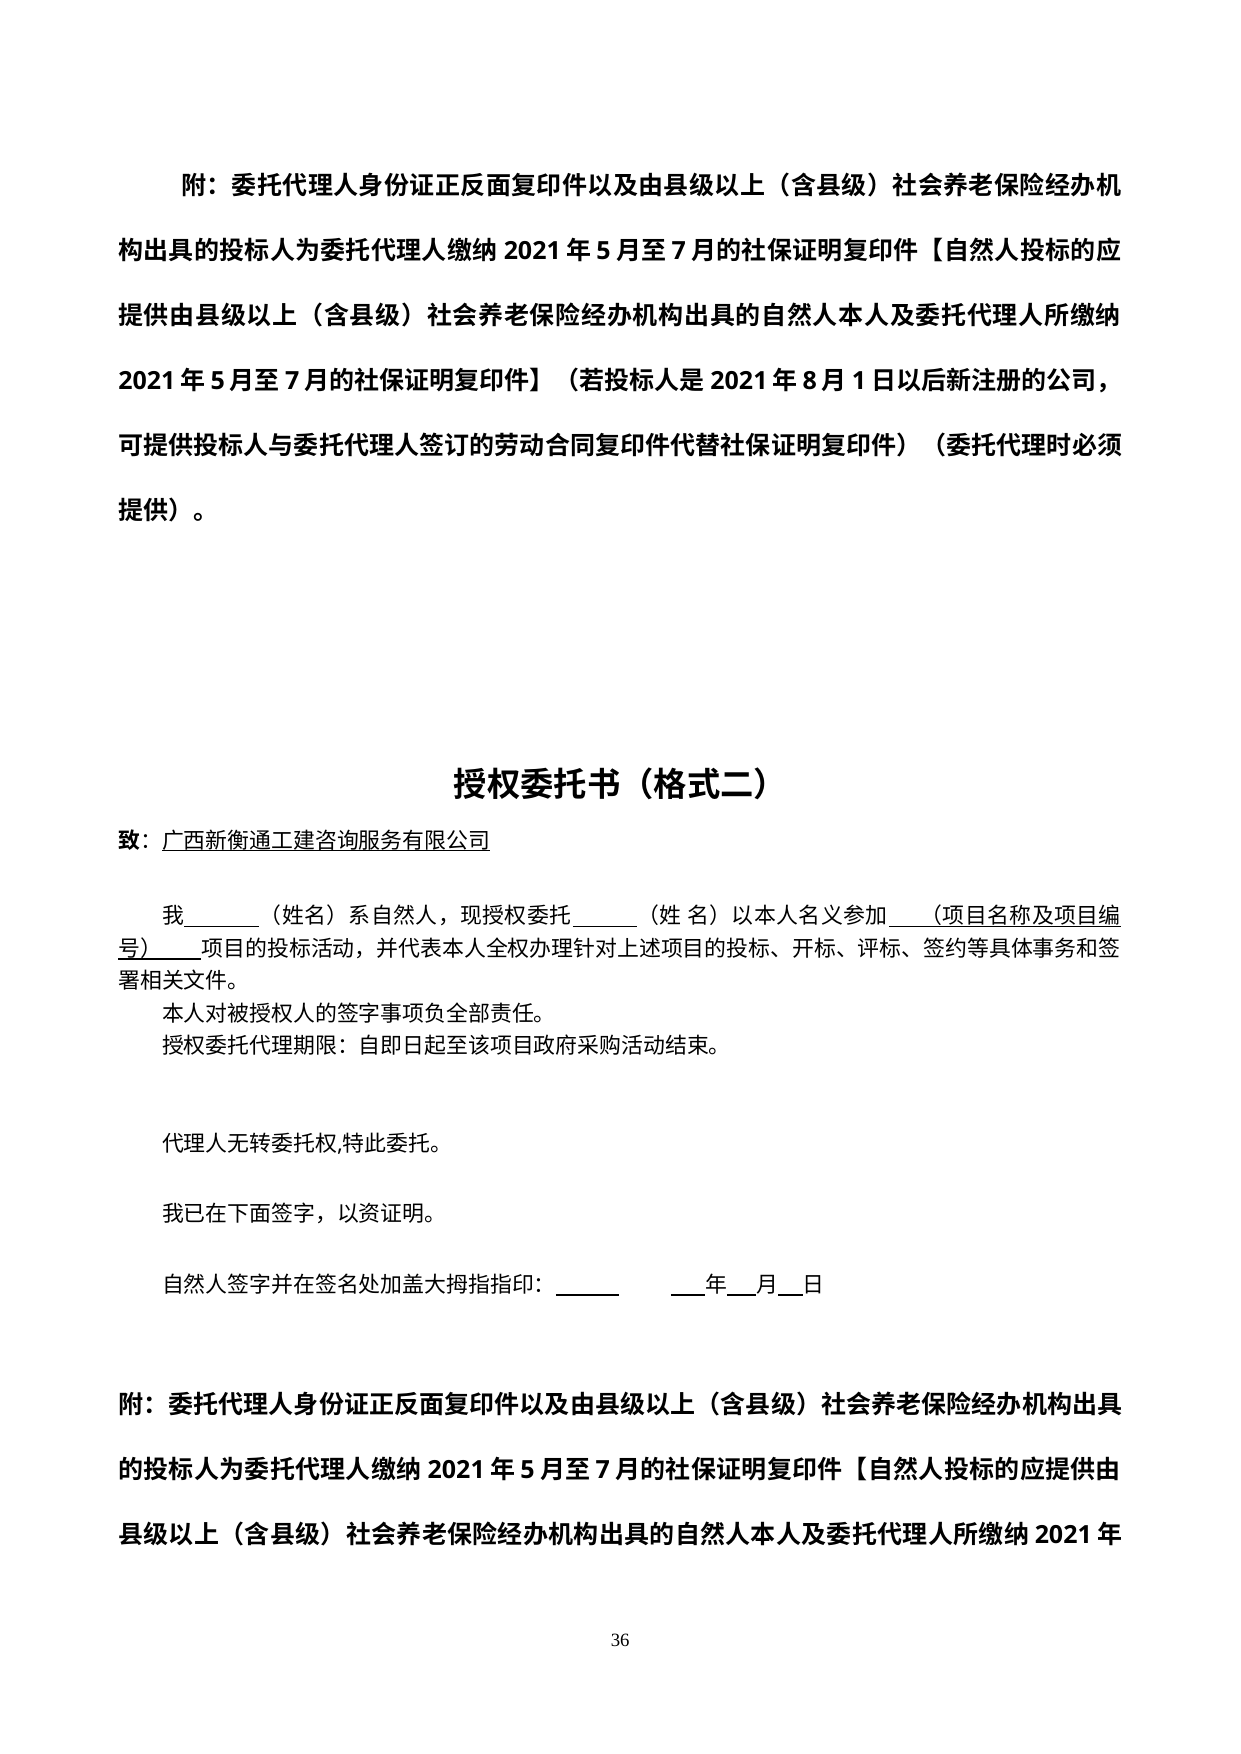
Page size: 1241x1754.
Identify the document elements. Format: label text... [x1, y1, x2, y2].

text 授权委托书（格式二） [118, 750, 1122, 815]
text 我 （姓名）系自然人，现授权委托 （姓 名）以本人名义参加 （项目名称及项目编号） 项目的投标活动，并代表本人全权办理针对上述项目的投标、开标、评标、签约等具体事务和签署相关文件。 [118, 898, 1122, 996]
text 授权委托代理期限：自即日起至该项目政府采购活动结束。 [118, 1028, 1122, 1061]
text 致：广西新衡通工建咨询服务有限公司 [118, 815, 1122, 856]
text 代理人无转委托权,特此委托。 [118, 1126, 1122, 1158]
text 自然人签字并在签名处加盖大拇指指印： 年 月 日 [118, 1264, 1122, 1300]
text 我已在下面签字，以资证明。 [118, 1193, 1122, 1229]
text 本人对被授权人的签字事项负全部责任。 [118, 996, 1122, 1028]
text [118, 1371, 1122, 1566]
